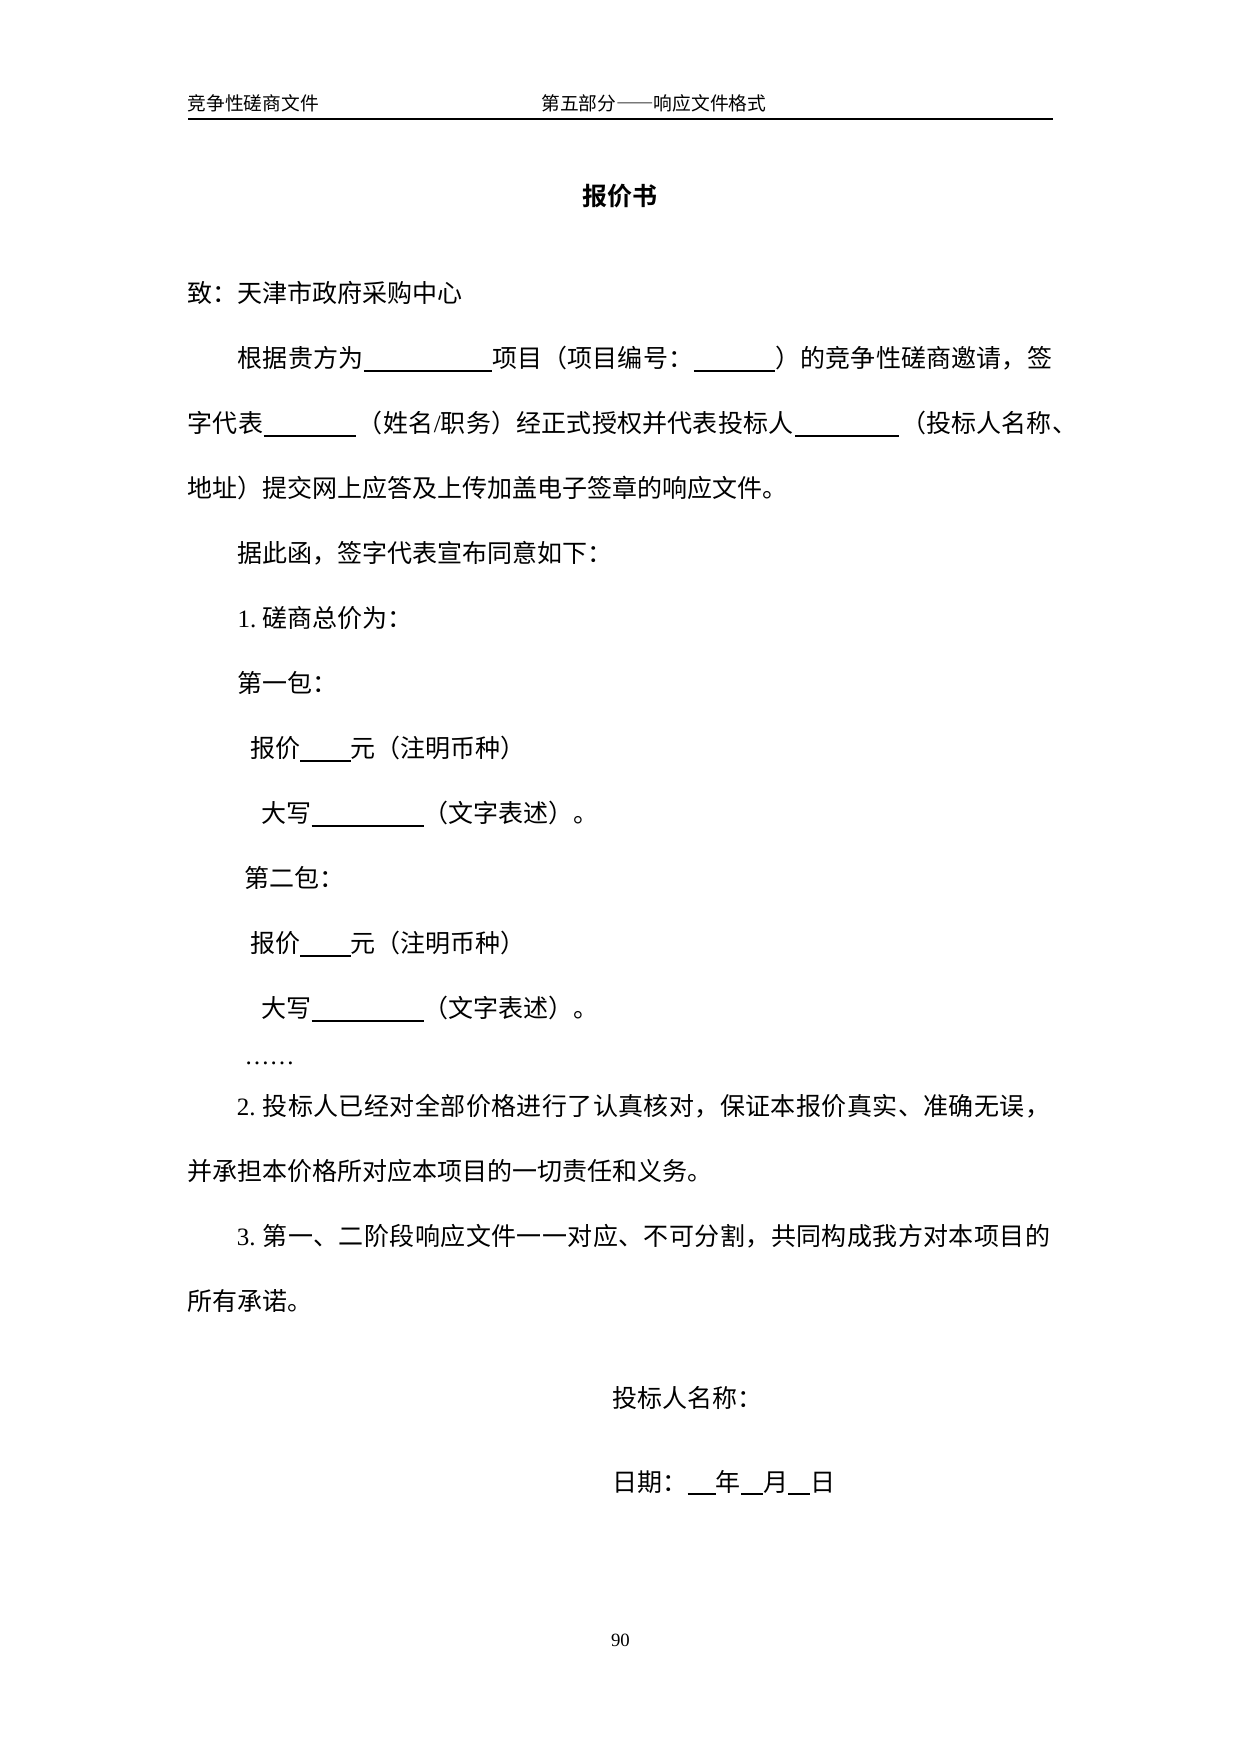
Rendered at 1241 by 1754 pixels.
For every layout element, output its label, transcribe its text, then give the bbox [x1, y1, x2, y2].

text …… [232, 1039, 1053, 1072]
text 2. 投标人已经对全部价格进行了认真核对，保证本报价真实、准确无误，并承担本价格所对应本项目的一切责任和义务。 [187, 1072, 1053, 1202]
text 投标人名称： [187, 1364, 1053, 1429]
text 报价书 [187, 162, 1053, 227]
text 致：天津市政府采购中心 [187, 259, 1053, 324]
text 3. 第一、二阶段响应文件一一对应、不可分割，共同构成我方对本项目的所有承诺。 [187, 1202, 1053, 1332]
text 据此函，签字代表宣布同意如下： [187, 519, 1053, 584]
text 第二包： [232, 844, 1053, 909]
text 根据贵方为 项目（项目编号： ）的竞争性磋商邀请，签字代表 （姓名/职务）经正式授权并代表投标人 （投标人名称、地址）提交网上应答及上传加盖电子签章的响应文件。 [187, 324, 1053, 519]
text 大写 （文字表述）。 [237, 974, 1053, 1039]
text 报价 元（注明币种） [237, 714, 1053, 779]
text 1. 磋商总价为： [237, 584, 1053, 649]
text 大写 （文字表述）。 [237, 779, 1053, 844]
text 第一包： [237, 649, 1053, 714]
text 日期： 年 月 日 [187, 1448, 1053, 1513]
text 报价 元（注明币种） [237, 909, 1053, 974]
